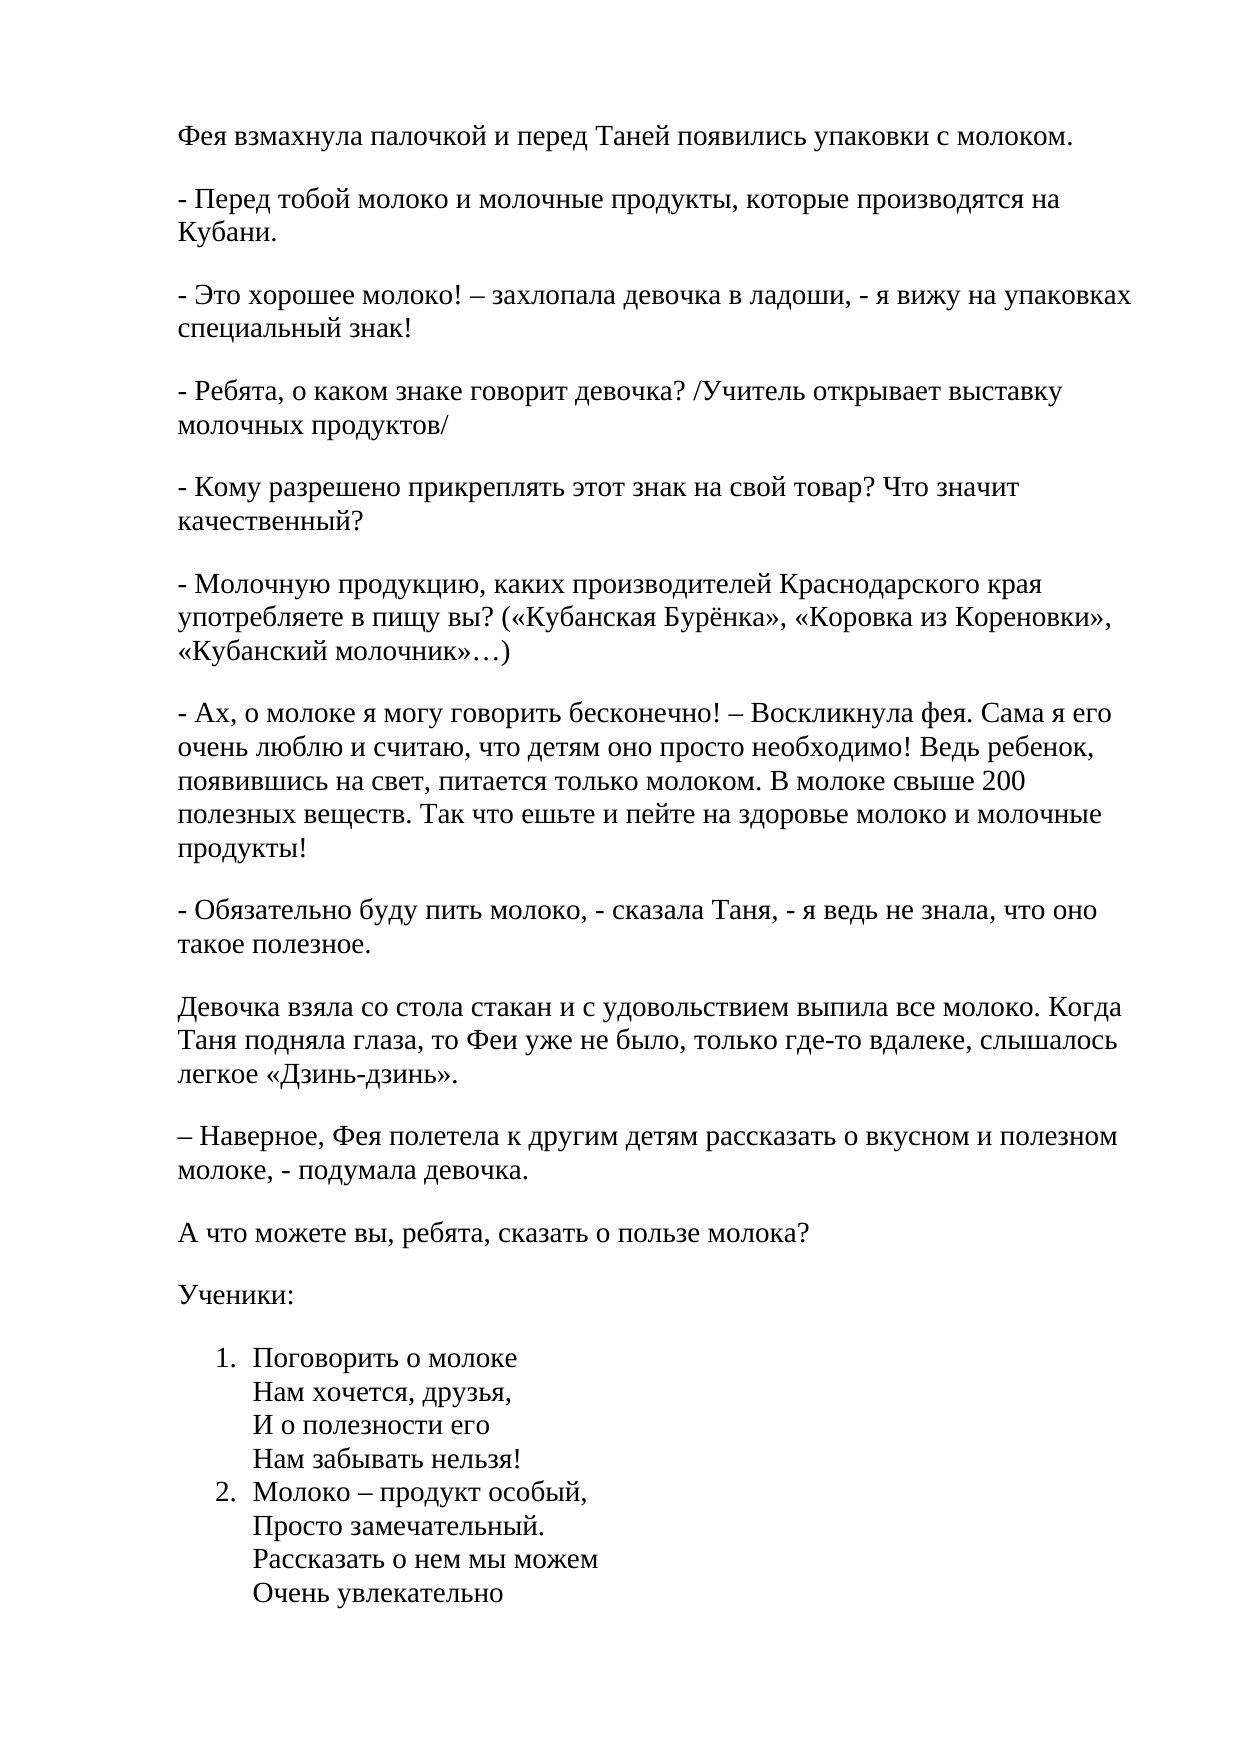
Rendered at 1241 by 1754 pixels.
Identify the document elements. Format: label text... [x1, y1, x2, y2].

list Молоко – продукт особый, [215, 1474, 1152, 1508]
text - Это хорошее молоко! – захлопала девочка в ладоши, - я вижу на упаковках специальный знак! [177, 277, 1152, 344]
list Рассказать о нем мы можем [252, 1541, 1152, 1575]
list Нам забывать нельзя! [252, 1441, 1152, 1474]
text - Ребята, о каком знаке говорит девочка? /Учитель открывает выставку молочных продуктов/ [177, 373, 1152, 440]
text Девочка взяла со стола стакан и с удовольствием выпила все молоко. Когда Таня подняла глаза, то Феи уже не было, только где-то вдалеке, слышалось легкое «Дзинь-дзинь». [177, 989, 1152, 1089]
text – Наверное, Фея полетела к другим детям рассказать о вкусном и полезном молоке, - подумала девочка. [177, 1118, 1152, 1186]
list Просто замечательный. [252, 1508, 1152, 1541]
list Очень увлекательно [252, 1575, 1152, 1608]
text Ученики: [177, 1277, 1152, 1311]
text Фея взмахнула палочкой и перед Таней появились упаковки с молоком. [177, 118, 1152, 152]
list Поговорить о молоке [215, 1340, 1152, 1374]
text - Перед тобой молоко и молочные продукты, которые производятся на Кубани. [177, 181, 1152, 248]
text - Ах, о молоке я могу говорить бесконечно! – Воскликнула фея. Сама я его очень люблю и считаю, что детям оно просто необходимо! Ведь ребенок, появившись на свет, питается только молоком. В молоке свыше 200 полезных веществ. Так что ешьте и пейте на здоровье молоко и молочные продукты! [177, 696, 1152, 863]
text - Кому разрешено прикреплять этот знак на свой товар? Что значит качественный? [177, 469, 1152, 537]
list И о полезности его [252, 1407, 1152, 1441]
text А что можете вы, ребята, сказать о пользе молока? [177, 1215, 1152, 1248]
list Нам хочется, друзья, [252, 1374, 1152, 1407]
text - Молочную продукцию, каких производителей Краснодарского края употребляете в пищу вы? («Кубанская Бурёнка», «Коровка из Кореновки», «Кубанский молочник»…) [177, 566, 1152, 666]
text - Обязательно буду пить молоко, - сказала Таня, - я ведь не знала, что оно такое полезное. [177, 892, 1152, 959]
